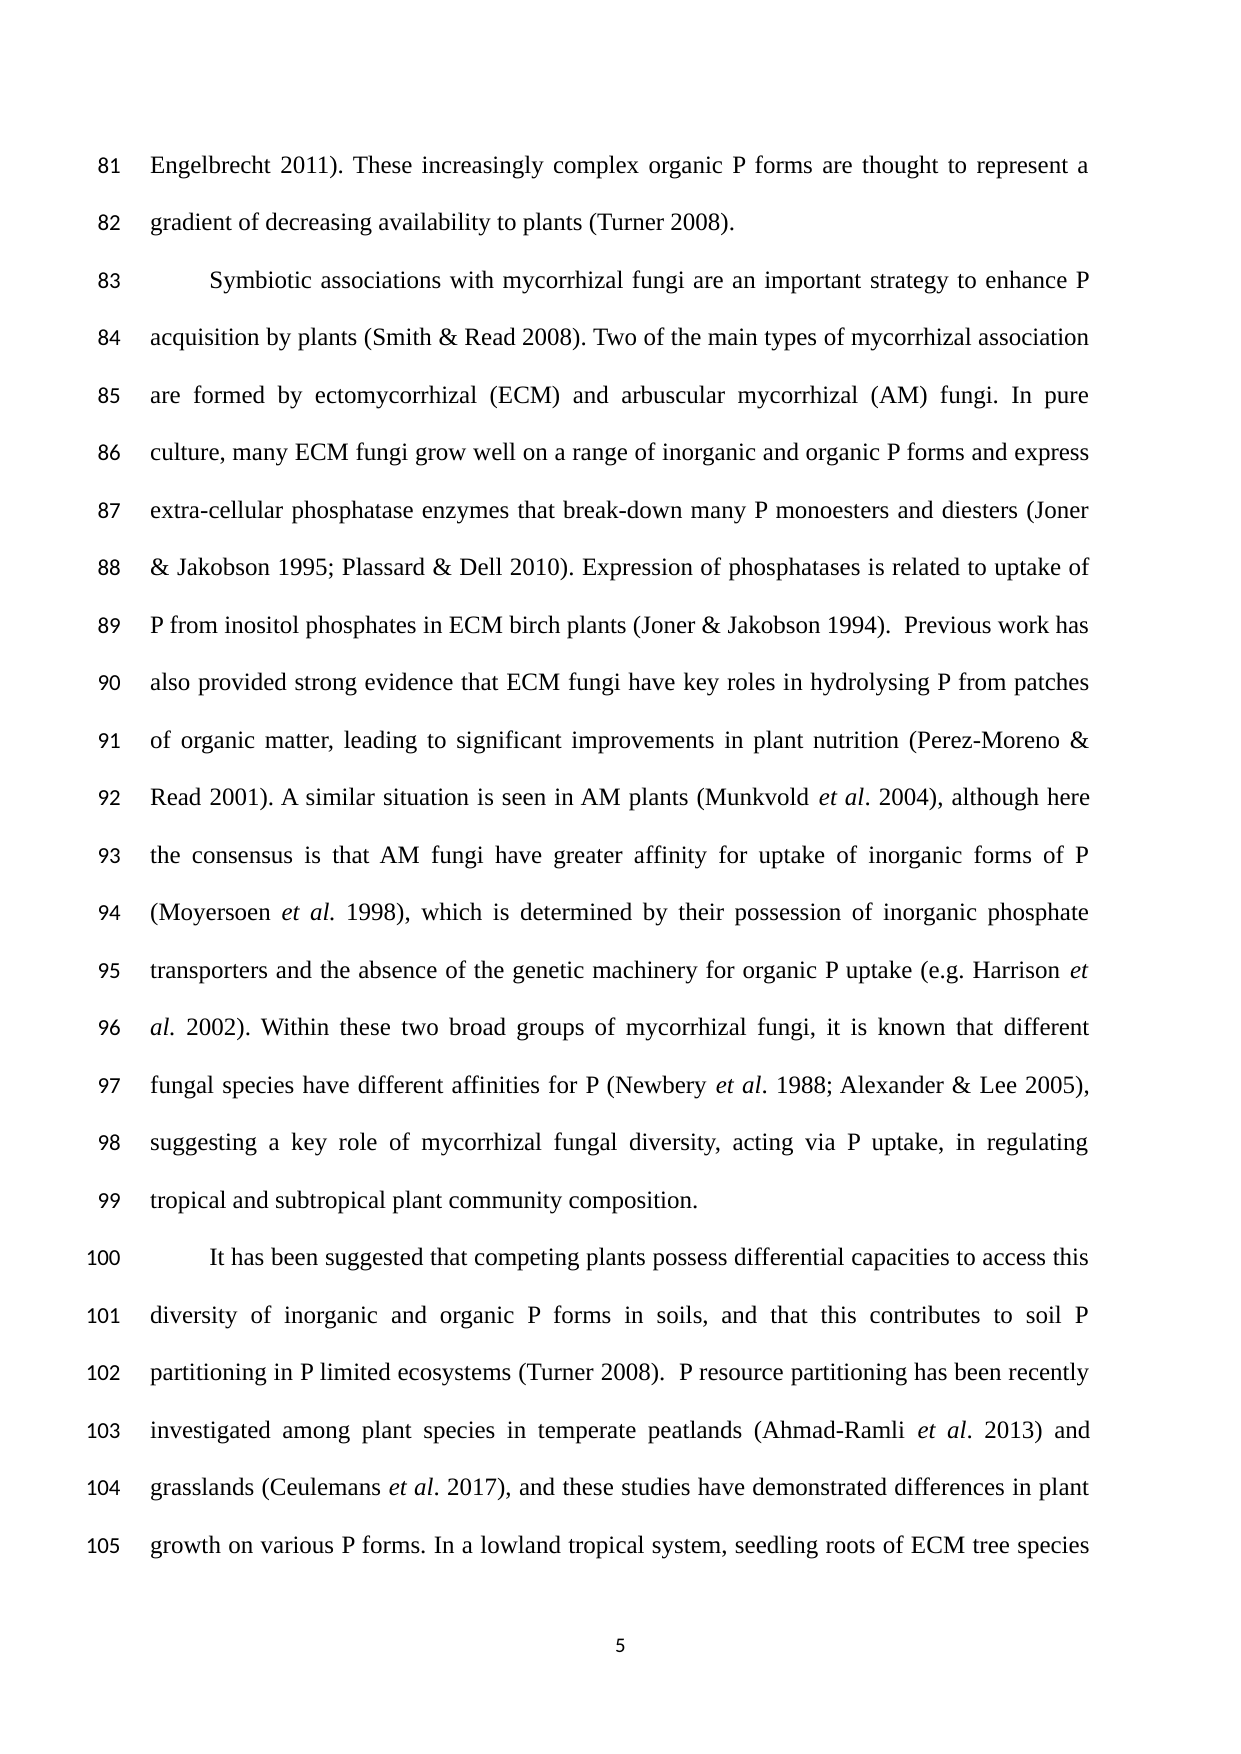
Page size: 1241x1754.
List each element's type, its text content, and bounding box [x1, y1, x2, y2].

text Symbiotic associations with mycorrhizal fungi are an important strategy to enhance P acquisition by plants (Smith & Read 2008). Two of the main types of mycorrhizal association are formed by ectomycorrhizal (ECM) and arbuscular mycorrhizal (AM) fungi. In pure culture, many ECM fungi grow well on a range of inorganic and organic P forms and express extra-cellular phosphatase enzymes that break-down many P monoesters and diesters (Joner & Jakobson 1995; Plassard & Dell 2010). Expression of phosphatases is related to uptake of P from inositol phosphates in ECM birch plants (Joner & Jakobson 1994). Previous work has also provided strong evidence that ECM fungi have key roles in hydrolysing P from patches of organic matter, leading to significant improvements in plant nutrition (Perez-Moreno & Read 2001). A similar situation is seen in AM plants (Munkvold et al. 2004), although here the consensus is that AM fungi have greater affinity for uptake of inorganic forms of P (Moyersoen et al. 1998), which is determined by their possession of inorganic phosphate transporters and the absence of the genetic machinery for organic P uptake (e.g. Harrison et al. 2002). Within these two broad groups of mycorrhizal fungi, it is known that different fungal species have different affinities for P (Newbery et al. 1988; Alexander & Lee 2005), suggesting a key role of mycorrhizal fungal diversity, acting via P uptake, in regulating tropical and subtropical plant community composition. [150, 265, 1090, 1214]
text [150, 1242, 1090, 1559]
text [150, 150, 1090, 236]
